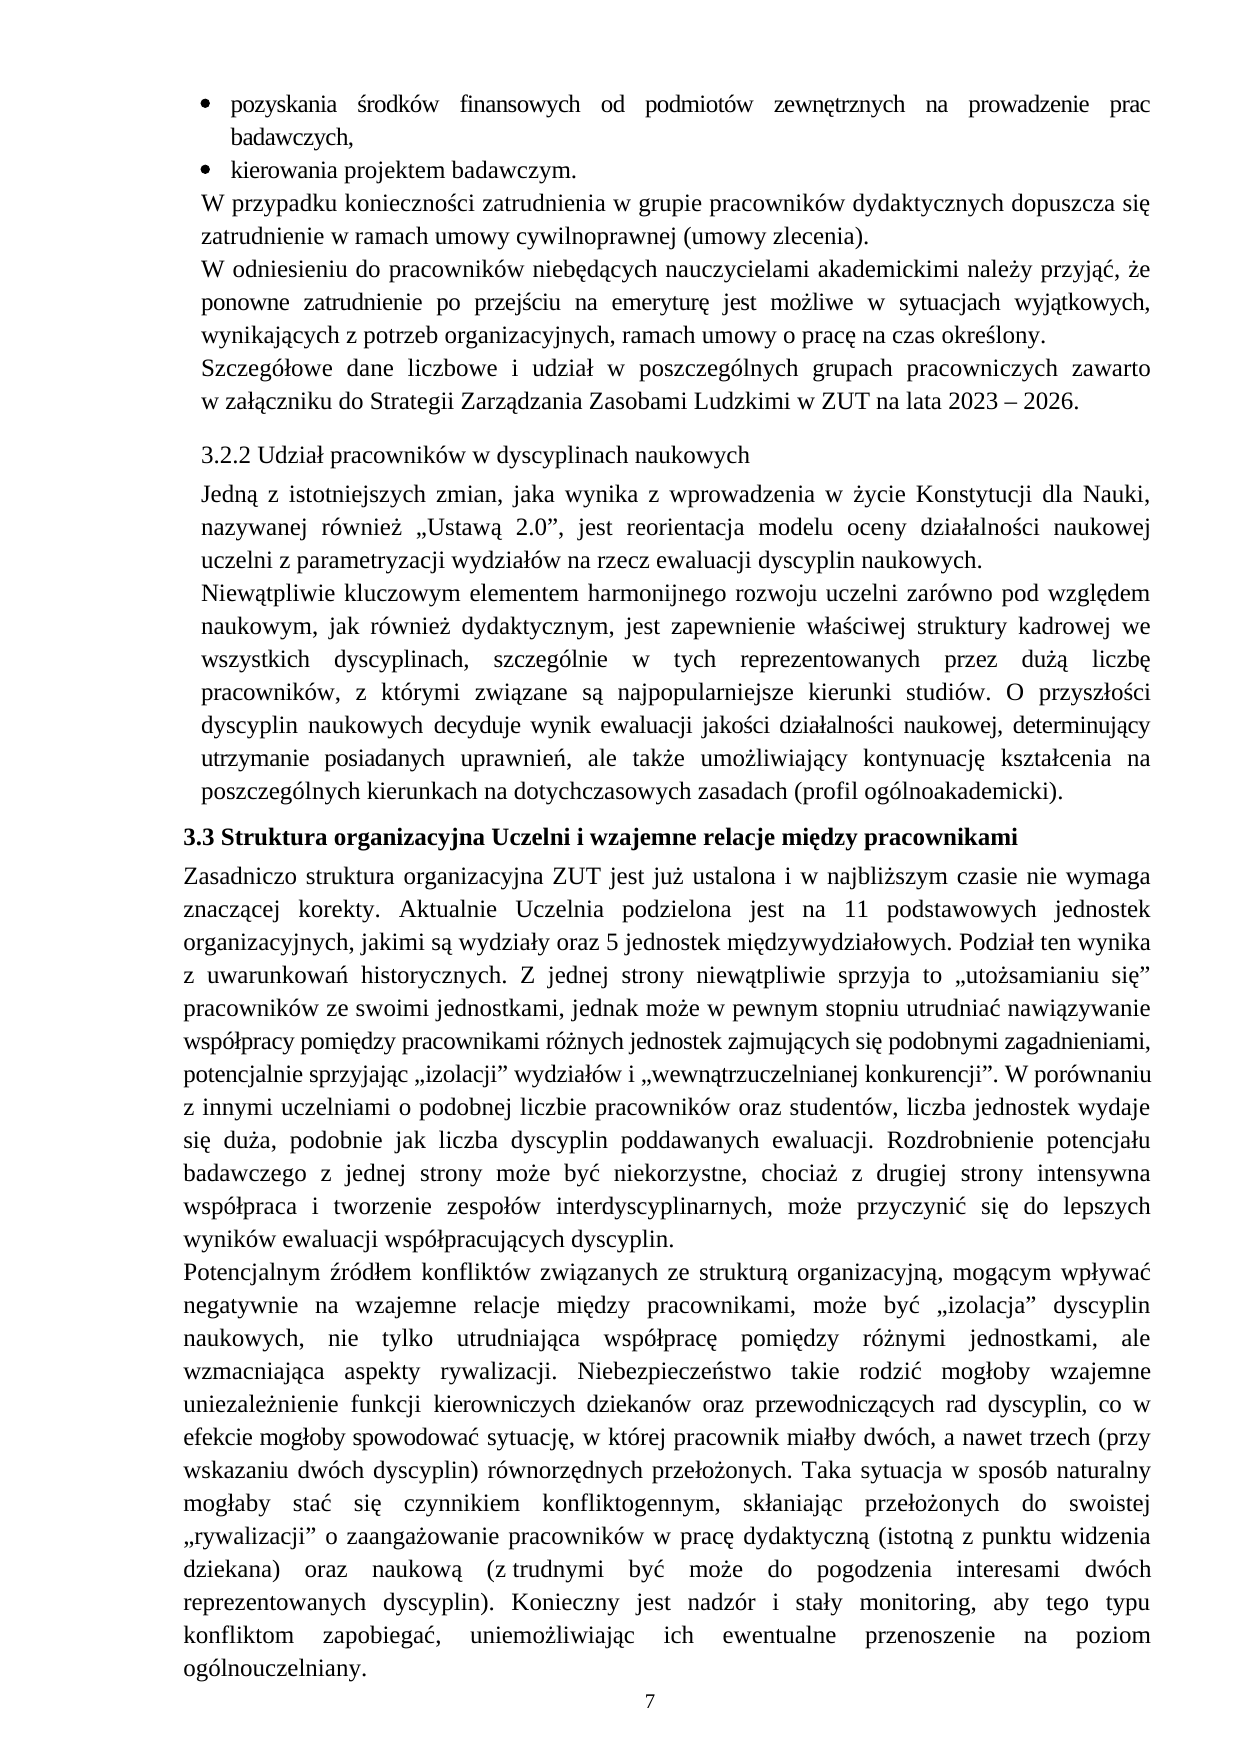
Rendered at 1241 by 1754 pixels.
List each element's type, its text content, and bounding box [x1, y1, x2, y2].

text Potencjalnym źródłem konfliktów związanych ze strukturą organizacyjną, mogącym wpływać negatywnie na wzajemne relacje między pracownikami, może być „izolacja” dyscyplin naukowych, nie tylko utrudniająca współpracę pomiędzy różnymi jednostkami, ale wzmacniająca aspekty rywalizacji. Niebezpieczeństwo takie rodzić mogłoby wzajemne uniezależnienie funkcji kierowniczych dziekanów oraz przewodniczących rad dyscyplin, co w efekcie mogłoby spowodować sytuację, w której pracownik miałby dwóch, a nawet trzech (przy wskazaniu dwóch dyscyplin) równorzędnych przełożonych. Taka sytuacja w sposób naturalny mogłaby stać się czynnikiem konfliktogennym, skłaniając przełożonych do swoistej „rywalizacji” o zaangażowanie pracowników w pracę dydaktyczną (istotną z punktu widzenia dziekana) oraz naukową (z trudnymi być może do pogodzenia interesami dwóch reprezentowanych dyscyplin). Konieczny jest nadzór i stały monitoring, aby tego typu konfliktom zapobiegać, uniemożliwiając ich ewentualne przenoszenie na poziom ogólnouczelniany. [183, 1257, 1152, 1682]
list kierowania projektem badawczym. [201, 155, 1152, 183]
list Udział pracowników w dyscyplinach naukowych [201, 440, 1152, 468]
text W przypadku konieczności zatrudnienia w grupie pracowników dydaktycznych dopuszcza się zatrudnienie w ramach umowy cywilnoprawnej (umowy zlecenia). [201, 188, 1152, 249]
text Szczegółowe dane liczbowe i udział w poszczególnych grupach pracowniczych zawarto w załączniku do Strategii Zarządzania Zasobami Ludzkimi w ZUT na lata 2023 – 2026. [201, 353, 1152, 414]
list pozyskania środków finansowych od podmiotów zewnętrznych na prowadzenie prac badawczych, [201, 89, 1152, 150]
text W odniesieniu do pracowników niebędących nauczycielami akademickimi należy przyjąć, że ponowne zatrudnienie po przejściu na emeryturę jest możliwe w sytuacjach wyjątkowych, wynikających z potrzeb organizacyjnych, ramach umowy o pracę na czas określony. [201, 254, 1152, 348]
text Jedną z istotniejszych zmian, jaka wynika z wprowadzenia w życie Konstytucji dla Nauki, nazywanej również „Ustawą 2.0”, jest reorientacja modelu oceny działalności naukowej uczelni z parametryzacji wydziałów na rzecz ewaluacji dyscyplin naukowych. [201, 479, 1152, 574]
text Niewątpliwie kluczowym elementem harmonijnego rozwoju uczelni zarówno pod względem naukowym, jak również dydaktycznym, jest zapewnienie właściwej struktury kadrowej we wszystkich dyscyplinach, szczególnie w tych reprezentowanych przez dużą liczbę pracowników, z którymi związane są najpopularniejsze kierunki studiów. O przyszłości dyscyplin naukowych decyduje wynik ewaluacji jakości działalności naukowej, determinujący utrzymanie posiadanych uprawnień, ale także umożliwiający kontynuację kształcenia na poszczególnych kierunkach na dotychczasowych zasadach (profil ogólnoakademicki). [201, 578, 1152, 805]
list Struktura organizacyjna Uczelni i wzajemne relacje między pracownikami [183, 822, 1152, 850]
text Zasadniczo struktura organizacyjna ZUT jest już ustalona i w najbliższym czasie nie wymaga znaczącej korekty. Aktualnie Uczelnia podzielona jest na 11 podstawowych jednostek organizacyjnych, jakimi są wydziały oraz 5 jednostek międzywydziałowych. Podział ten wynika z uwarunkowań historycznych. Z jednej strony niewątpliwie sprzyja to „utożsamianiu się” pracowników ze swoimi jednostkami, jednak może w pewnym stopniu utrudniać nawiązywanie współpracy pomiędzy pracownikami różnych jednostek zajmujących się podobnymi zagadnieniami, potencjalnie sprzyjając „izolacji” wydziałów i „wewnątrzuczelnianej konkurencji”. W porównaniu z innymi uczelniami o podobnej liczbie pracowników oraz studentów, liczba jednostek wydaje się duża, podobnie jak liczba dyscyplin poddawanych ewaluacji. Rozdrobnienie potencjału badawczego z jednej strony może być niekorzystne, chociaż z drugiej strony intensywna współpraca i tworzenie zespołów interdyscyplinarnych, może przyczynić się do lepszych wyników ewaluacji współpracujących dyscyplin. [183, 861, 1152, 1253]
